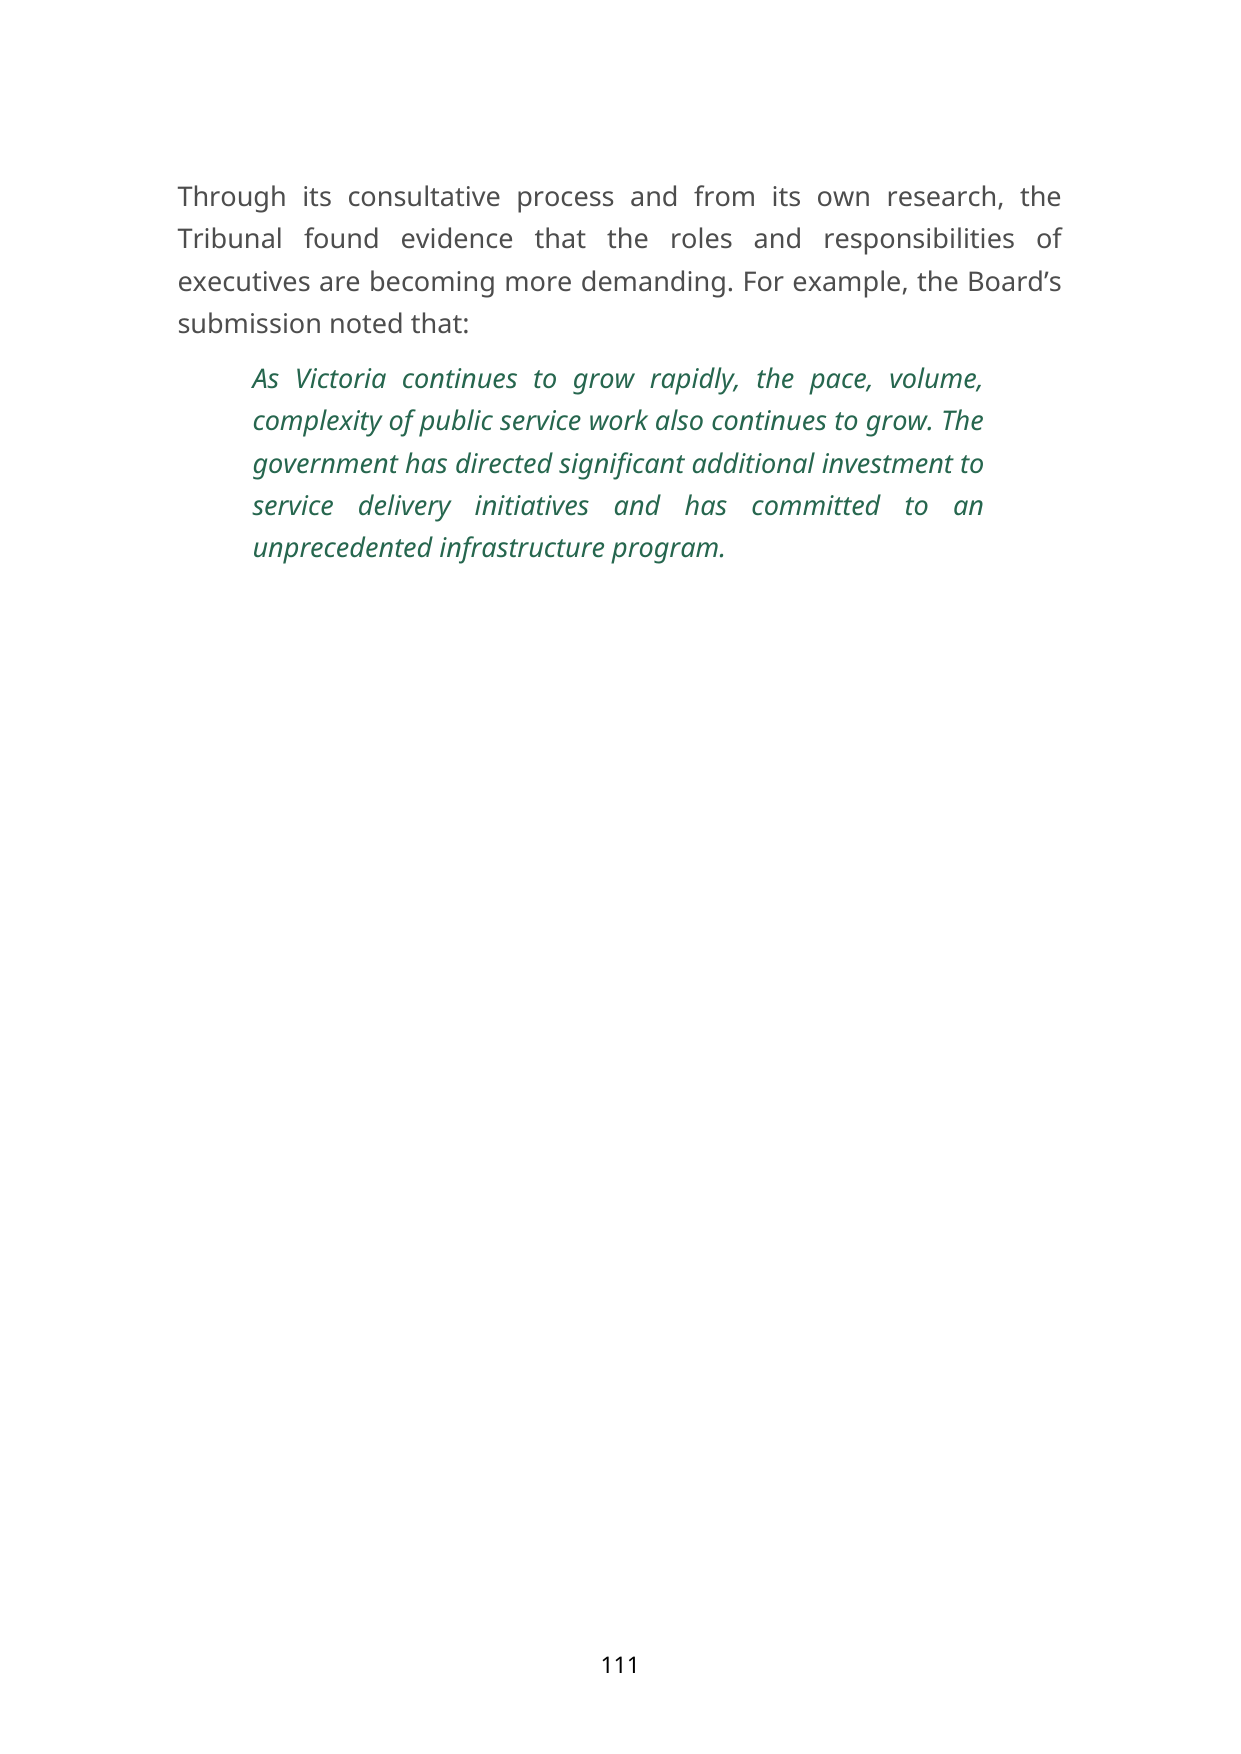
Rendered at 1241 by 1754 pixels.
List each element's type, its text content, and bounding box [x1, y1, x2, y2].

text As Victoria continues to grow rapidly, the pace, volume, complexity of public service work also continues to grow. The government has directed significant additional investment to service delivery initiatives and has committed to an unprecedented infrastructure program. [252, 359, 988, 566]
list Through its consultative process and from its own research, the Tribunal found evidence that the roles and responsibilities of executives are becoming more demanding. For example, the Board’s submission noted that: [177, 177, 1063, 341]
